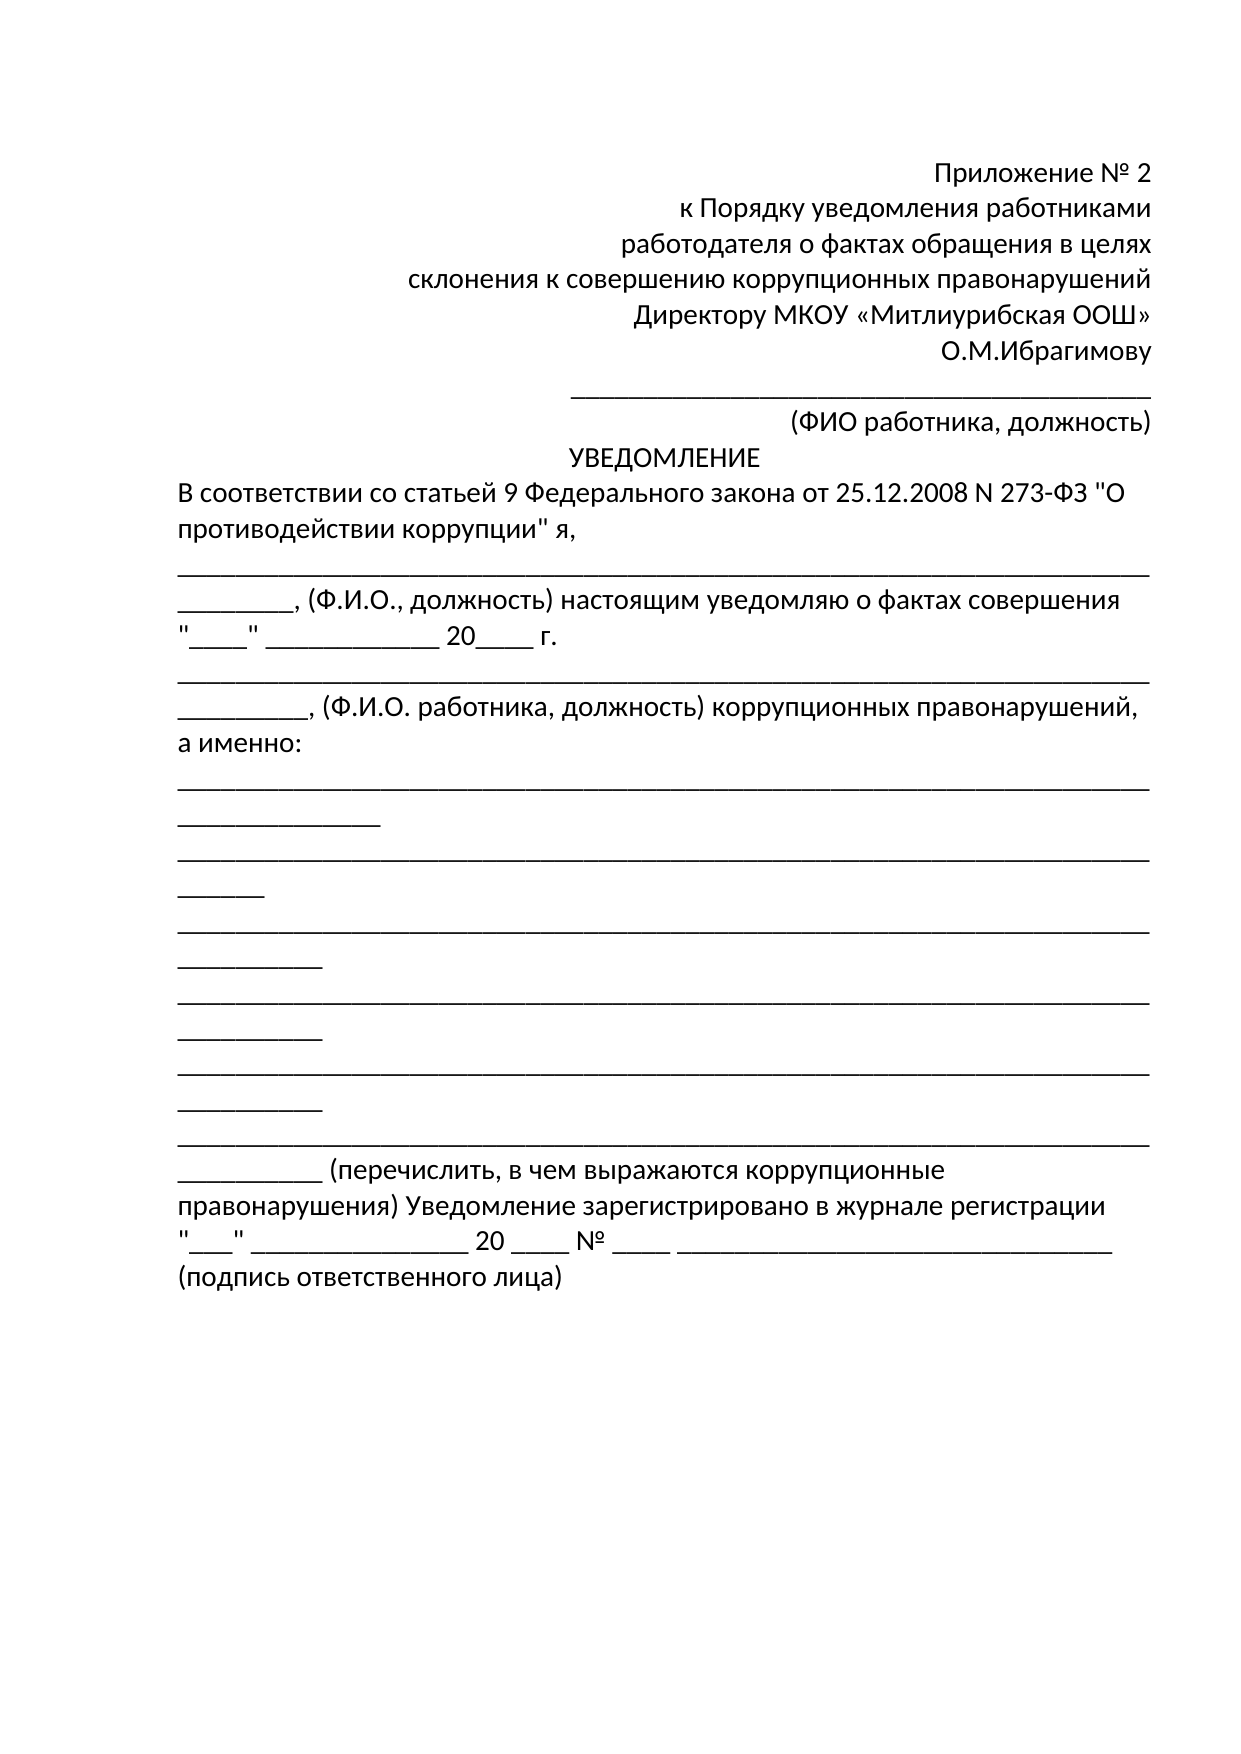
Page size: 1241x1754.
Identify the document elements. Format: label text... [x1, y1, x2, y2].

text Приложение № 2 [177, 154, 1152, 189]
text О.М.Ибрагимову [177, 332, 1152, 367]
text к Порядку уведомления работниками [177, 189, 1152, 225]
text склонения к совершению коррупционных правонарушений [177, 261, 1152, 296]
text Директору МКОУ «Митлиурибская ООШ» [177, 296, 1152, 332]
text ________________________________________ [177, 367, 1152, 403]
text (ФИО работника, должность) [177, 403, 1152, 439]
text В соответствии со статьей 9 Федерального закона от 25.12.2008 N 273-ФЗ "О противодействии коррупции" я, ___________________________________________________________________________, (Ф.И.О., должность) настоящим уведомляю о фактах совершения "____" ____________ 20____ г. ____________________________________________________________________________, (Ф.И.О. работника, должность) коррупционных правонарушений, а именно: _________________________________________________________________________________ _________________________________________________________________________ _____________________________________________________________________________ _____________________________________________________________________________ _____________________________________________________________________________ _____________________________________________________________________________ (перечислить, в чем выражаются коррупционные правонарушения) Уведомление зарегистрировано в журнале регистрации "___" _______________ 20 ____ № ____ ______________________________ (подпись ответственного лица) [177, 474, 1152, 1294]
text УВЕДОМЛЕНИЕ [177, 439, 1152, 474]
text работодателя о фактах обращения в целях [177, 225, 1152, 261]
